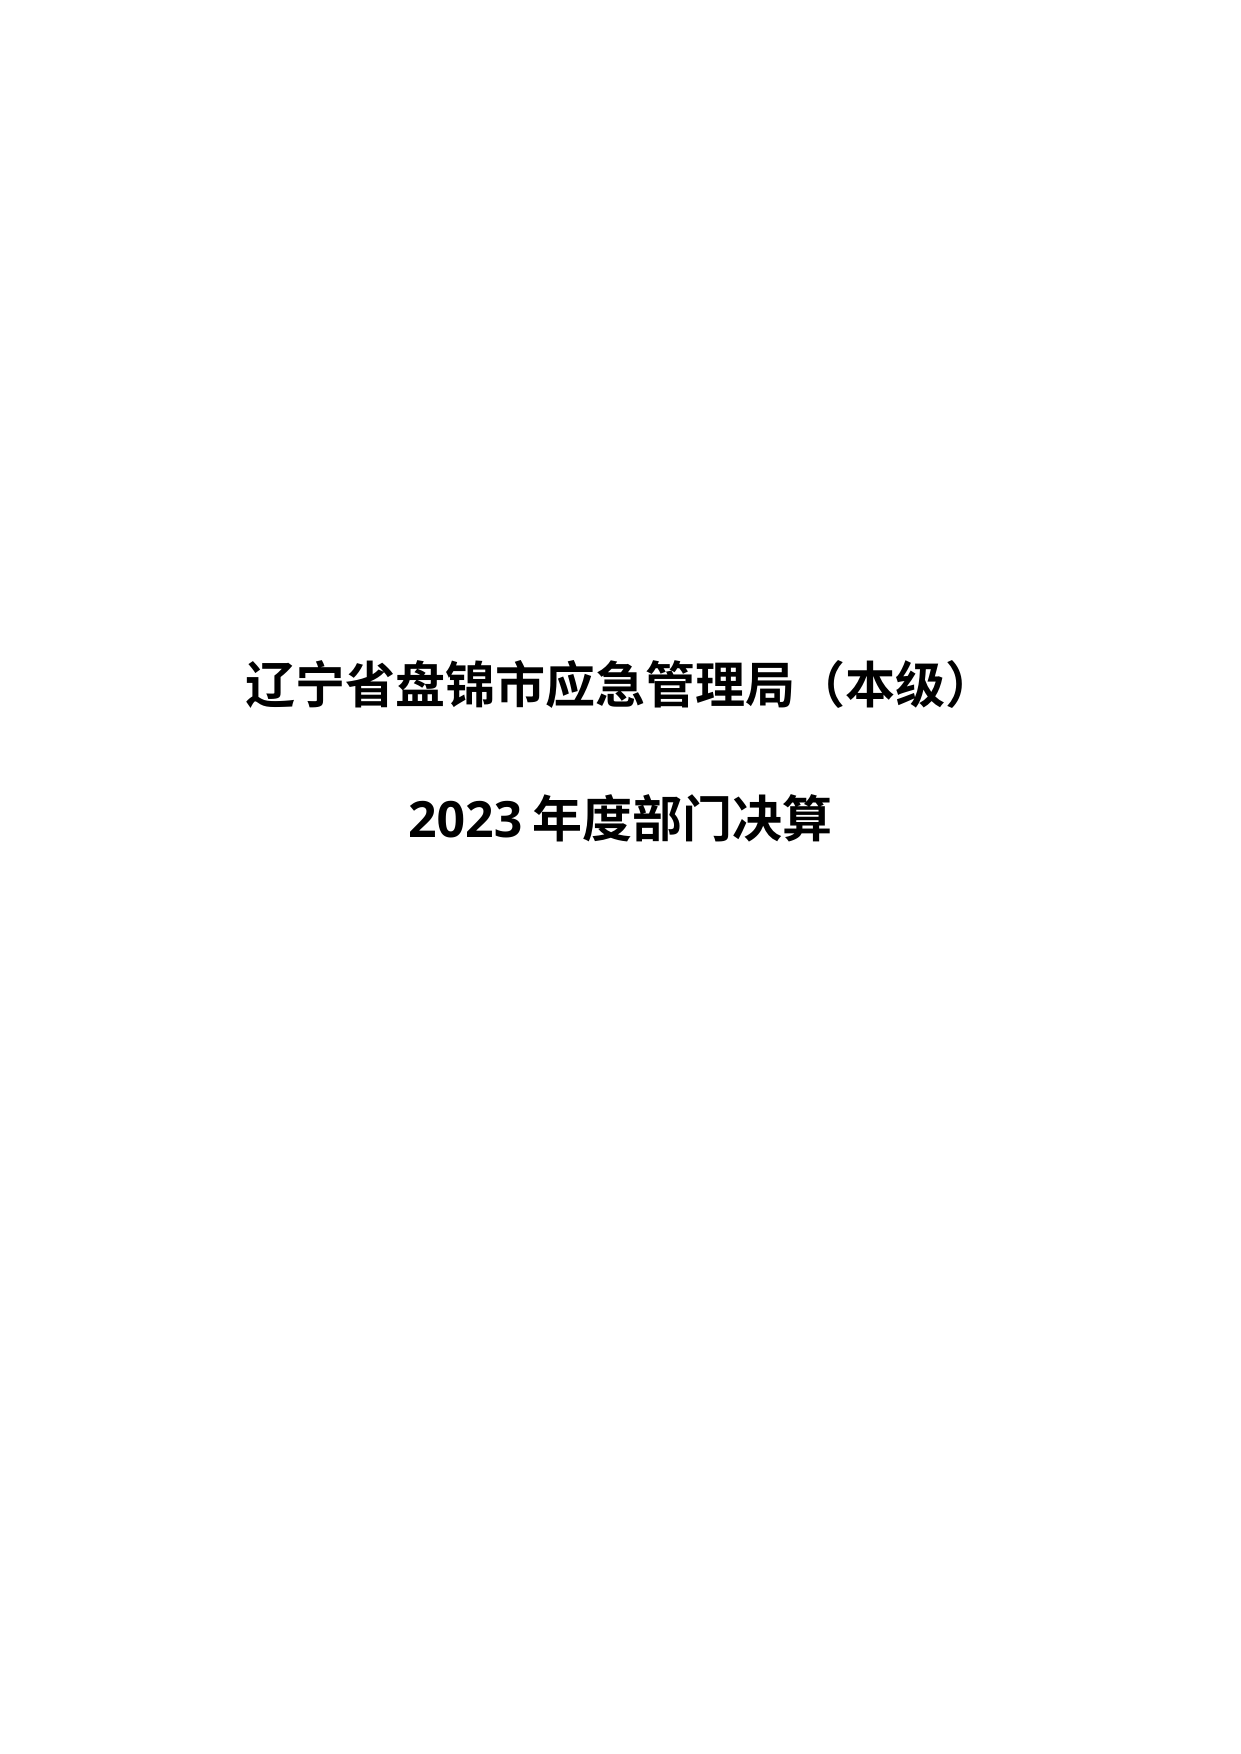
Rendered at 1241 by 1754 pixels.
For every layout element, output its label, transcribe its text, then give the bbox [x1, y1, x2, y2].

text 辽宁省盘锦市应急管理局（本级） [148, 633, 1093, 731]
text 2023年度部门决算 [148, 767, 1093, 864]
